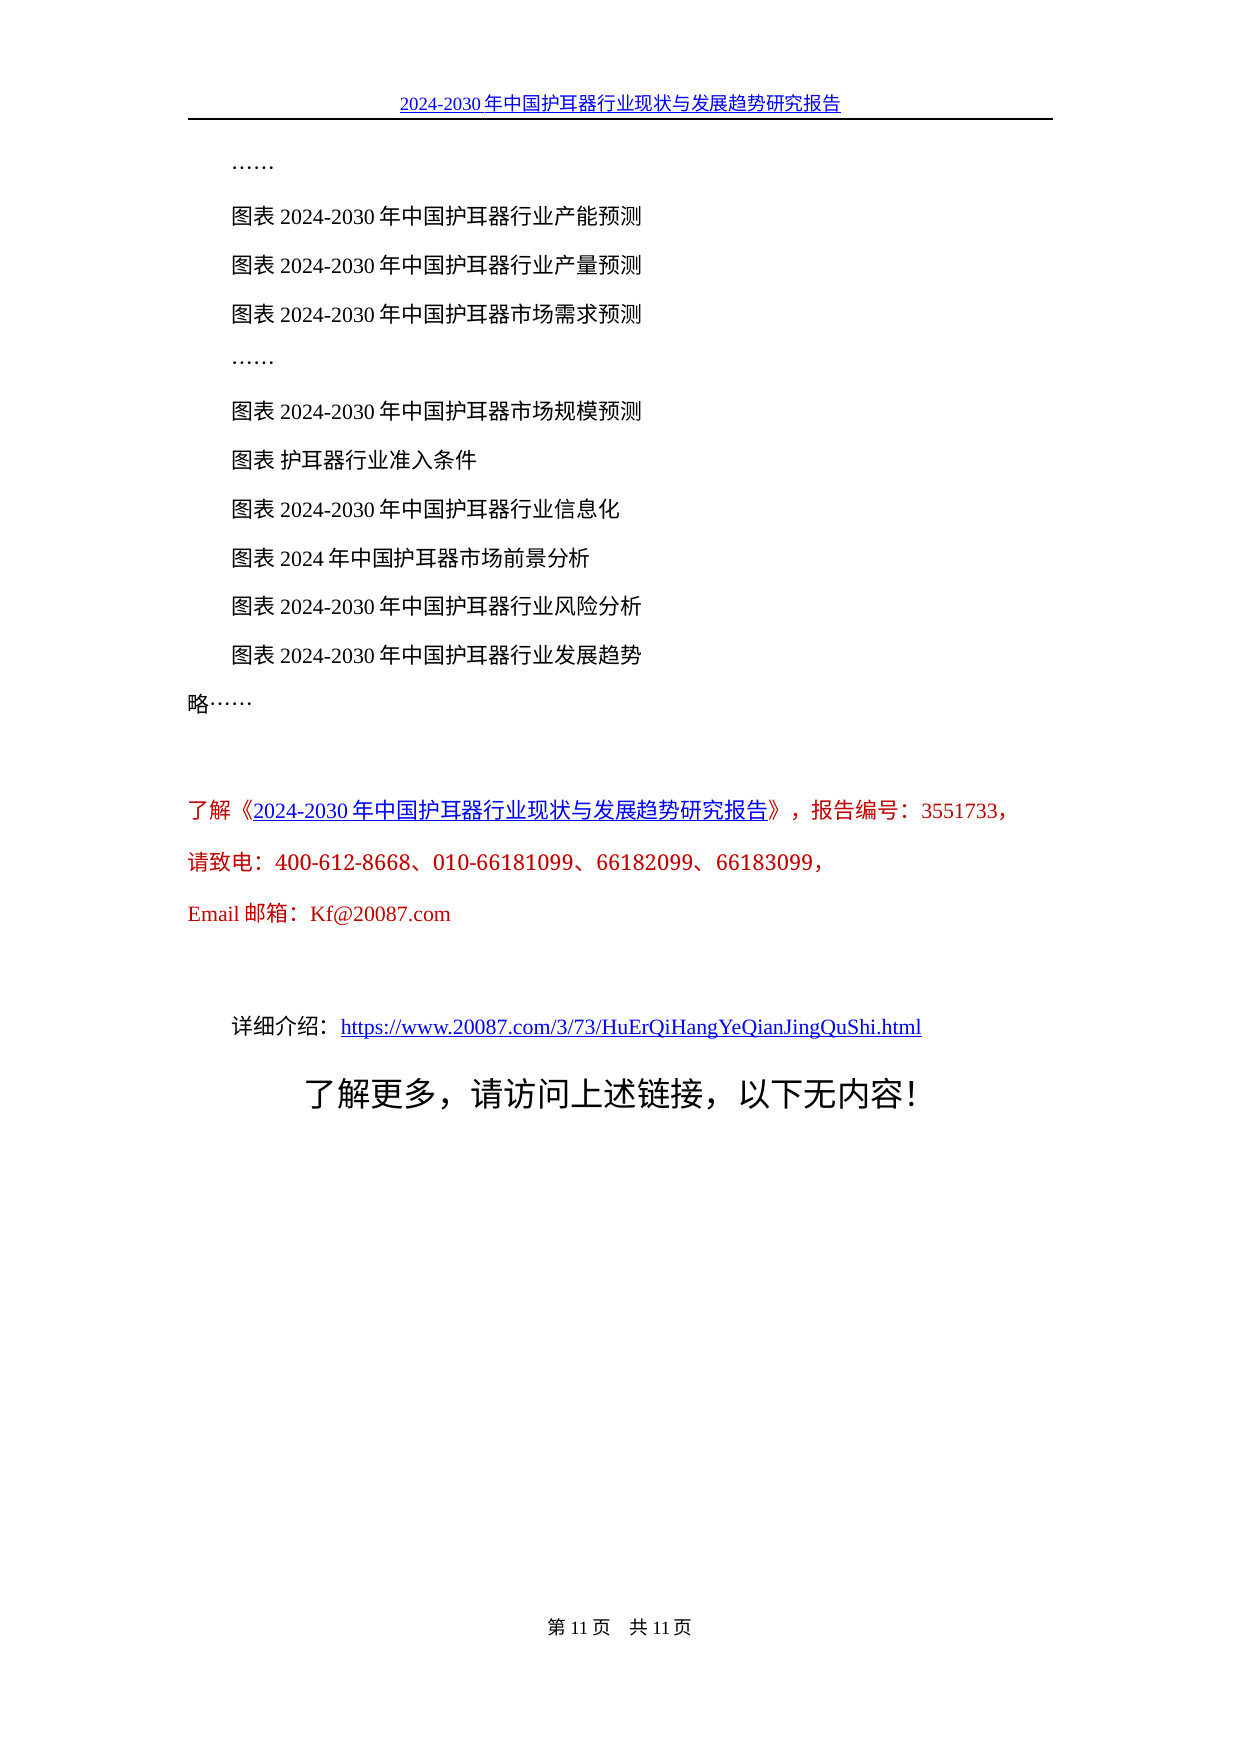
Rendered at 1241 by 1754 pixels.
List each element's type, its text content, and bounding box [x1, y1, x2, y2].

text 请致电：400-612-8668、010-66181099、66182099、66183099， [187, 844, 1053, 877]
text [187, 150, 1053, 719]
text Email邮箱：Kf@20087.com [187, 896, 1053, 928]
text 了解《2024-2030年中国护耳器行业现状与发展趋势研究报告》，报告编号：3551733， [187, 793, 1053, 825]
title 了解更多，请访问上述链接，以下无内容！ [187, 1059, 1053, 1124]
text 详细介绍：https://www.20087.com/3/73/HuErQiHangYeQianJingQuShi.html [187, 1009, 1053, 1041]
